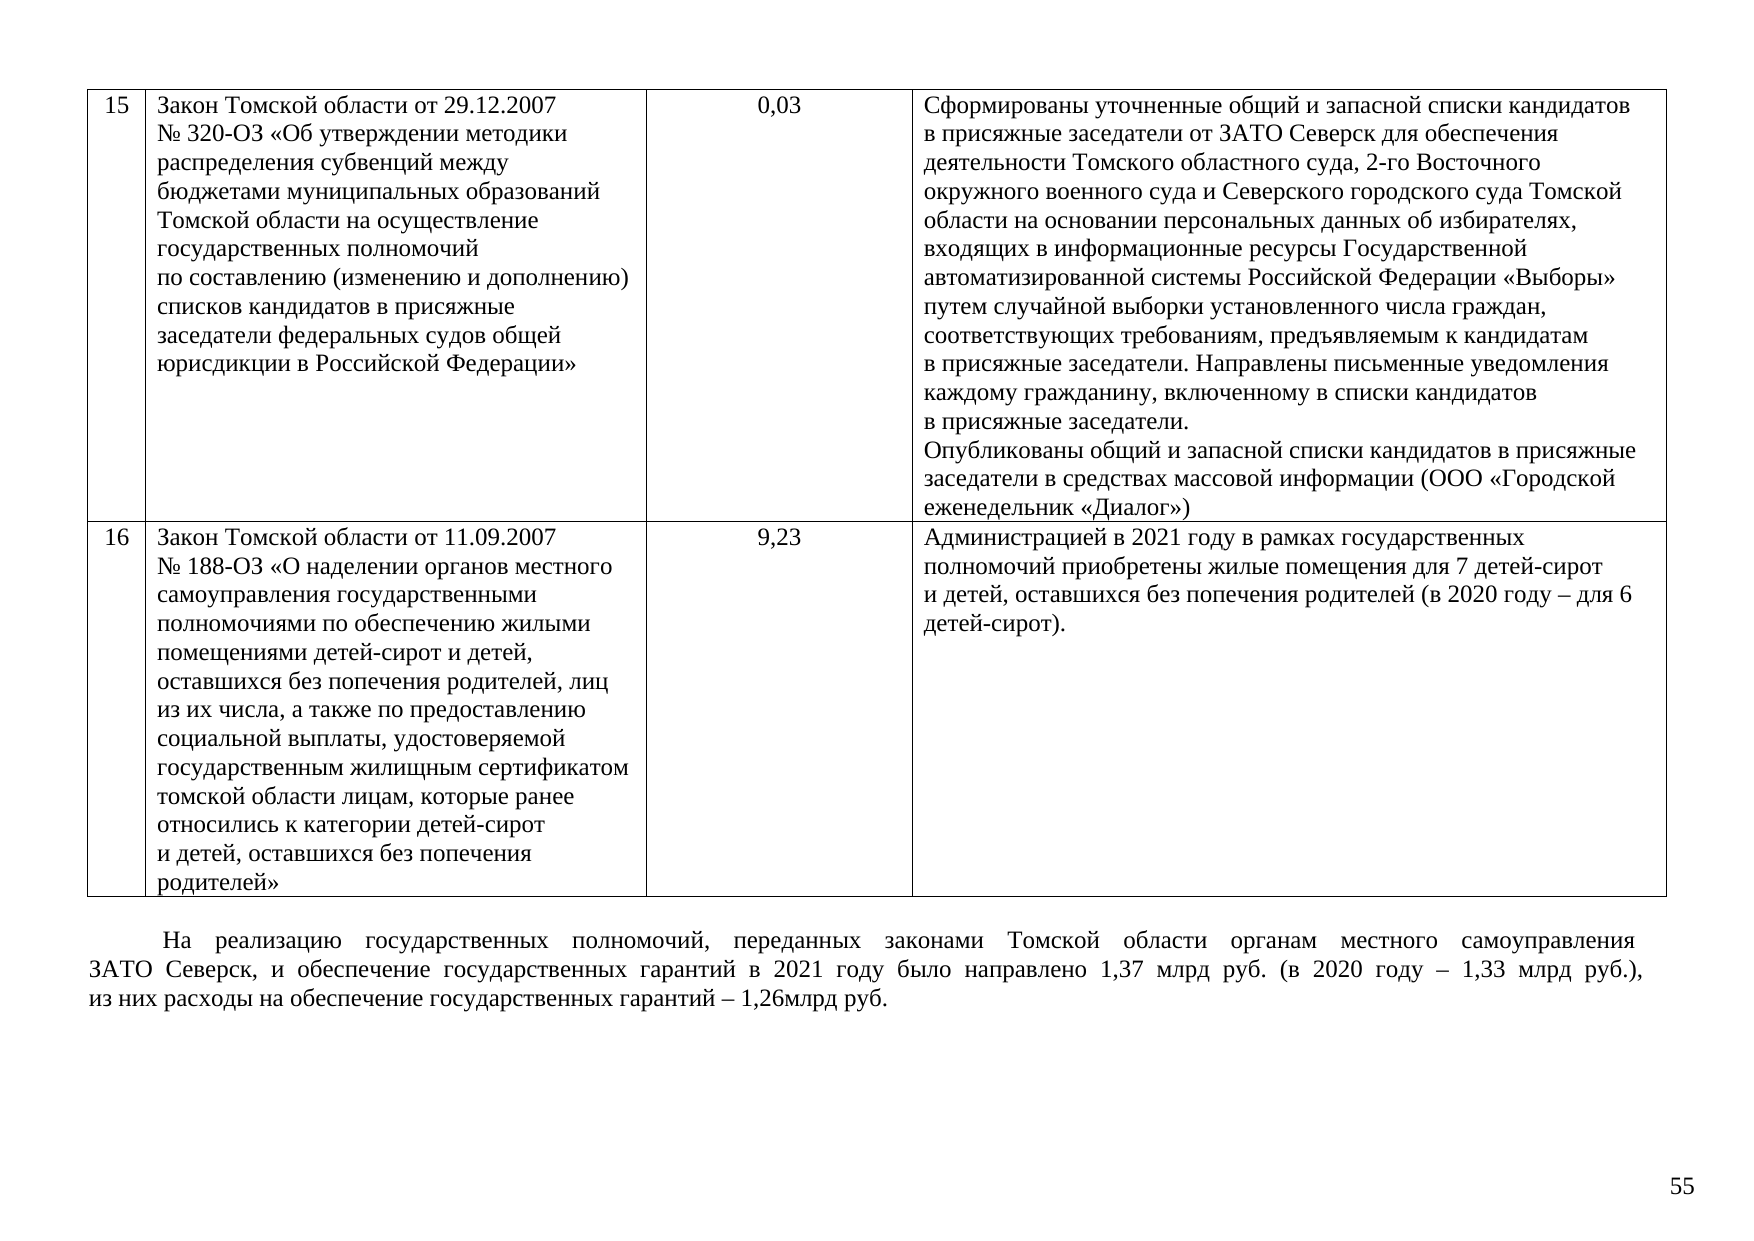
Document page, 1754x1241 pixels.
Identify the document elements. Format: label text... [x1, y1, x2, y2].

table_cell 9,23 [647, 522, 912, 896]
table_cell Закон Томской области от 29.12.2007 № 320-ОЗ «Об утверждении методики распределения субвенций между бюджетами муниципальных образований Томской области на осуществление государственных полномочий по составлению (изменению и дополнению) списков кандидатов в присяжные заседатели федеральных судов общей юрисдикции в Российской Федерации» [146, 90, 646, 521]
table_cell 0,03 [647, 90, 912, 521]
table_cell Закон Томской области от 11.09.2007 № 188-ОЗ «О наделении органов местного самоуправления государственными полномочиями по обеспечению жилыми помещениями детей-сирот и детей, оставшихся без попечения родителей, лиц из их числа, а также по предоставлению социальной выплаты, удостоверяемой государственным жилищным сертификатом томской области лицам, которые ранее относились к категории детей-сирот и детей, оставшихся без попечения родителей» [146, 522, 646, 896]
table_cell Сформированы уточненные общий и запасной списки кандидатов в присяжные заседатели от ЗАТО Северск для обеспечения деятельности Томского областного суда, 2-го Восточного окружного военного суда и Северского городского суда Томской области на основании персональных данных об избирателях, входящих в информационные ресурсы Государственной автоматизированной системы Российской Федерации «Выборы» путем случайной выборки установленного числа граждан, соответствующих требованиям, предъявляемым к кандидатам в присяжные заседатели. Направлены письменные уведомления каждому гражданину, включенному в списки кандидатов в присяжные заседатели. Опубликованы общий и запасной списки кандидатов в присяжные заседатели в средствах массовой информации (ООО «Городской еженедельник «Диалог») [913, 90, 1666, 521]
text На реализацию государственных полномочий, переданных законами Томской области органам местного самоуправления ЗАТО Северск, и обеспечение государственных гарантий в 2021 году было направлено 1,37 млрд руб. (в 2020 году – 1,33 млрд руб.), из них расходы на обеспечение государственных гарантий – 1,26млрд руб. [89, 926, 1660, 1012]
table_cell Администрацией в 2021 году в рамках государственных полномочий приобретены жилые помещения для 7 детей-сирот и детей, оставшихся без попечения родителей (в 2020 году – для 6 детей-сирот). [913, 522, 1666, 896]
table_cell 16 [88, 522, 145, 896]
table_cell 15 [88, 90, 145, 521]
